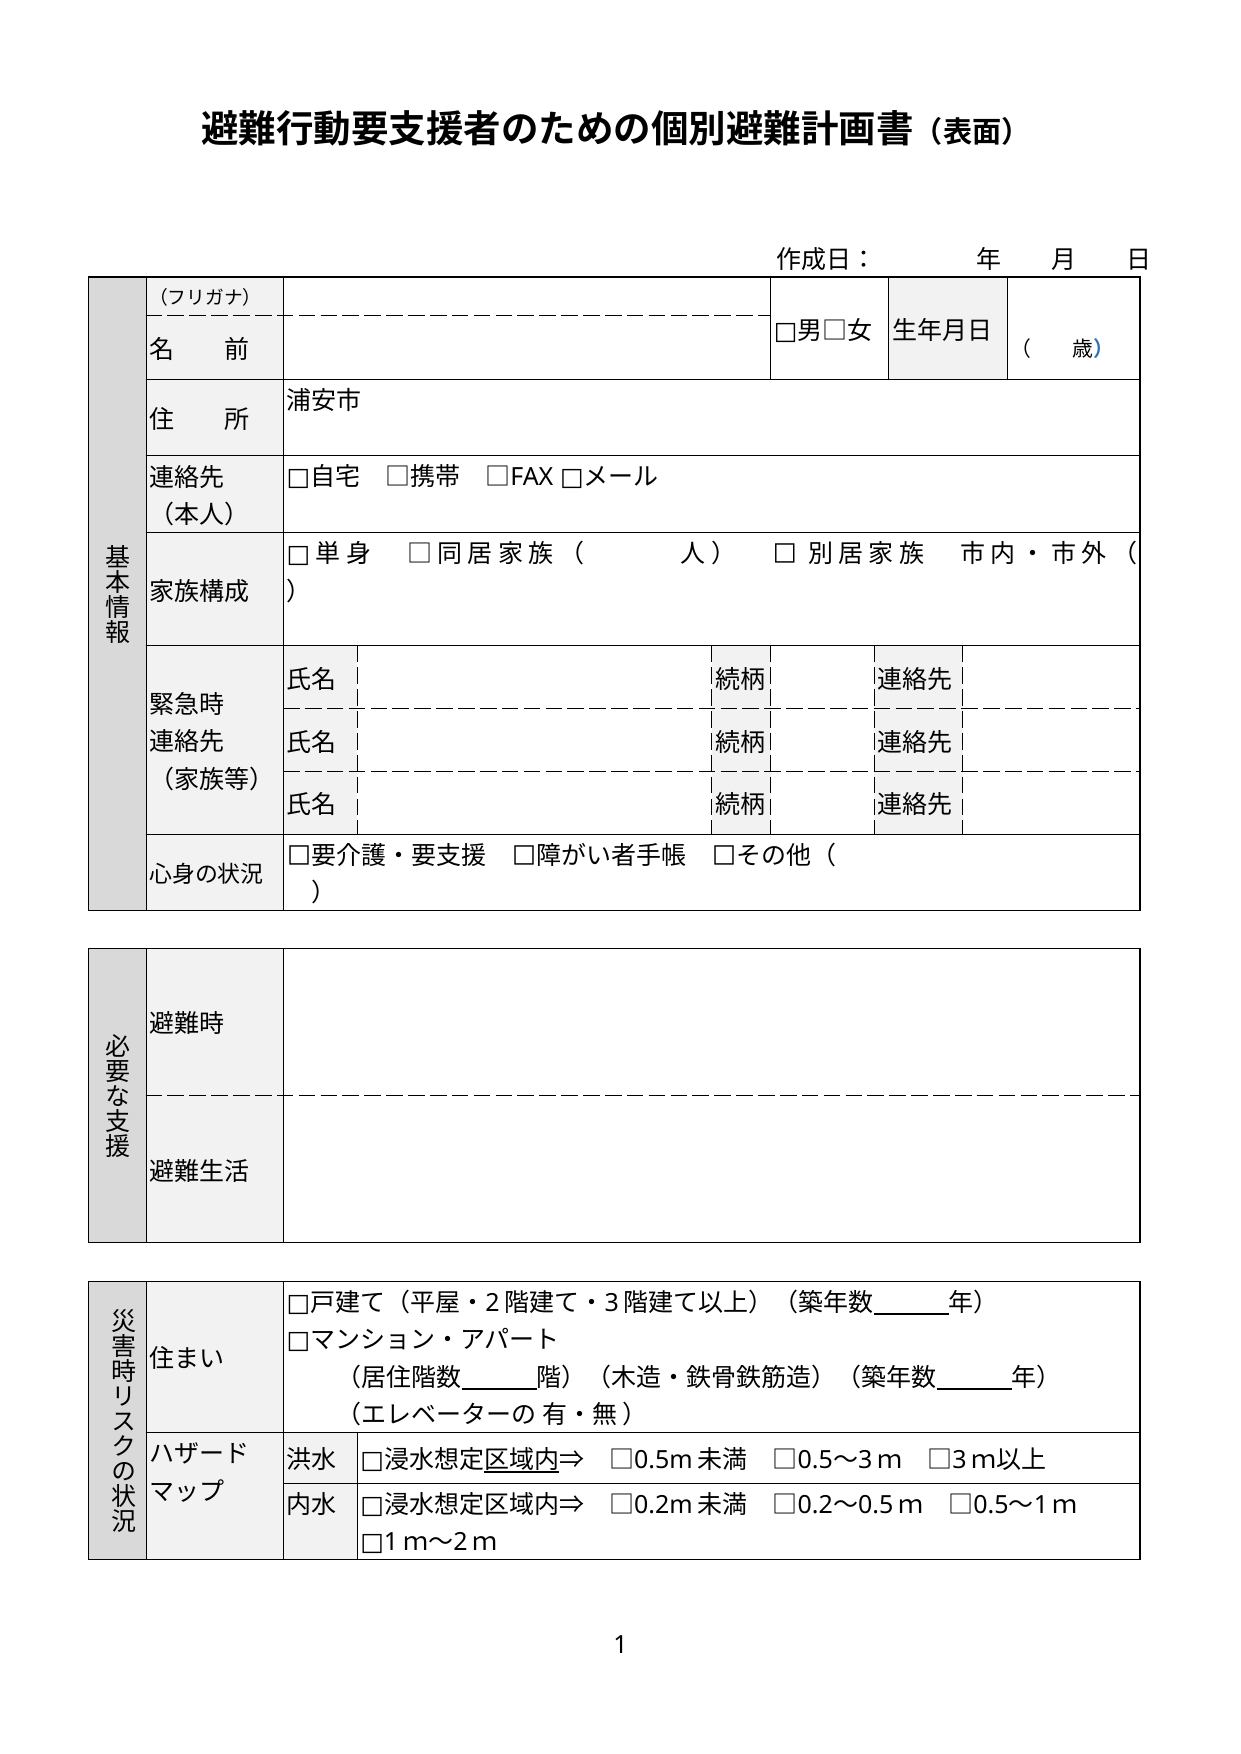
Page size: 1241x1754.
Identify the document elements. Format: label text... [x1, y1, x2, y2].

table_cell 心身の状況 [147, 835, 283, 910]
table_cell 連絡先 [874, 646, 963, 708]
table_cell 家族構成 [147, 533, 283, 645]
table_header 避難時 [147, 949, 283, 1095]
table_cell ハザードマップ [147, 1433, 283, 1559]
table_cell 浦安市 [284, 380, 1139, 455]
table_cell [963, 708, 1139, 771]
table_cell 避難生活 [147, 1095, 283, 1242]
table_cell ⬜︎要介護・要支援 ⬜障がい者手帳 ⬜その他（ ） [284, 835, 1139, 910]
table_header （ 歳） [1008, 278, 1139, 379]
table_cell 続柄 [712, 646, 771, 708]
table_header 基本情報 [89, 278, 146, 910]
table_header 住まい [147, 1282, 283, 1432]
table_cell [771, 708, 874, 771]
table_header 生年月日 [889, 278, 1007, 379]
table_header [284, 278, 770, 315]
table_cell 連絡先 [874, 771, 963, 834]
table_cell 名 前 [147, 315, 283, 379]
table_cell [357, 771, 712, 834]
text 作成日： 年 月 日 [89, 239, 1152, 276]
table_cell [771, 646, 874, 708]
table_cell 続柄 [712, 708, 771, 771]
table_cell [357, 646, 712, 708]
table_header 必要な支援 [89, 949, 146, 1242]
table_cell 連絡先 （本人） [147, 456, 283, 532]
table_cell 氏名 [284, 646, 357, 708]
table_cell 住 所 [147, 380, 283, 455]
table_cell □自宅 □携帯 □FAX □メール [284, 456, 1139, 532]
table_header （フリガナ） [147, 278, 283, 315]
table_cell [284, 315, 770, 379]
table_cell □単身 □同居家族（ 人） ⬜︎別居家族 市内・市外（ ） [284, 533, 1139, 645]
table_cell 緊急時 連絡先 （家族等） [147, 646, 283, 834]
table_cell 洪水 [284, 1433, 357, 1483]
table_cell 続柄 [712, 771, 771, 834]
table_header [284, 949, 1139, 1095]
table_cell [357, 708, 712, 771]
table_header 災害時リスクの状況 [89, 1282, 146, 1559]
table_cell 内水 [284, 1484, 357, 1559]
table_cell 連絡先 [874, 708, 963, 771]
table_cell [963, 646, 1139, 708]
table_cell [963, 771, 1139, 834]
text 避難行動要支援者のための個別避難計画書（表面） [89, 89, 1152, 164]
table_cell [771, 771, 874, 834]
table_cell □浸水想定区域内⇒ □0.2m未満 □0.2～0.5ｍ □0.5～1ｍ □1ｍ～2ｍ [358, 1484, 1139, 1559]
table_header □戸建て（平屋・2階建て・3階建て以上）（築年数 年） □マンション・アパート （居住階数 階）（木造・鉄骨鉄筋造）（築年数 年） （エレベーターの 有・無 ） [284, 1282, 1139, 1432]
table_cell 氏名 [284, 708, 357, 771]
table_header □男□女 [771, 278, 888, 379]
table_cell 氏名 [284, 771, 357, 834]
table_cell □浸水想定区域内⇒ □0.5m未満 □0.5～3ｍ □3ｍ以上 [358, 1433, 1139, 1483]
table_cell [284, 1095, 1139, 1242]
